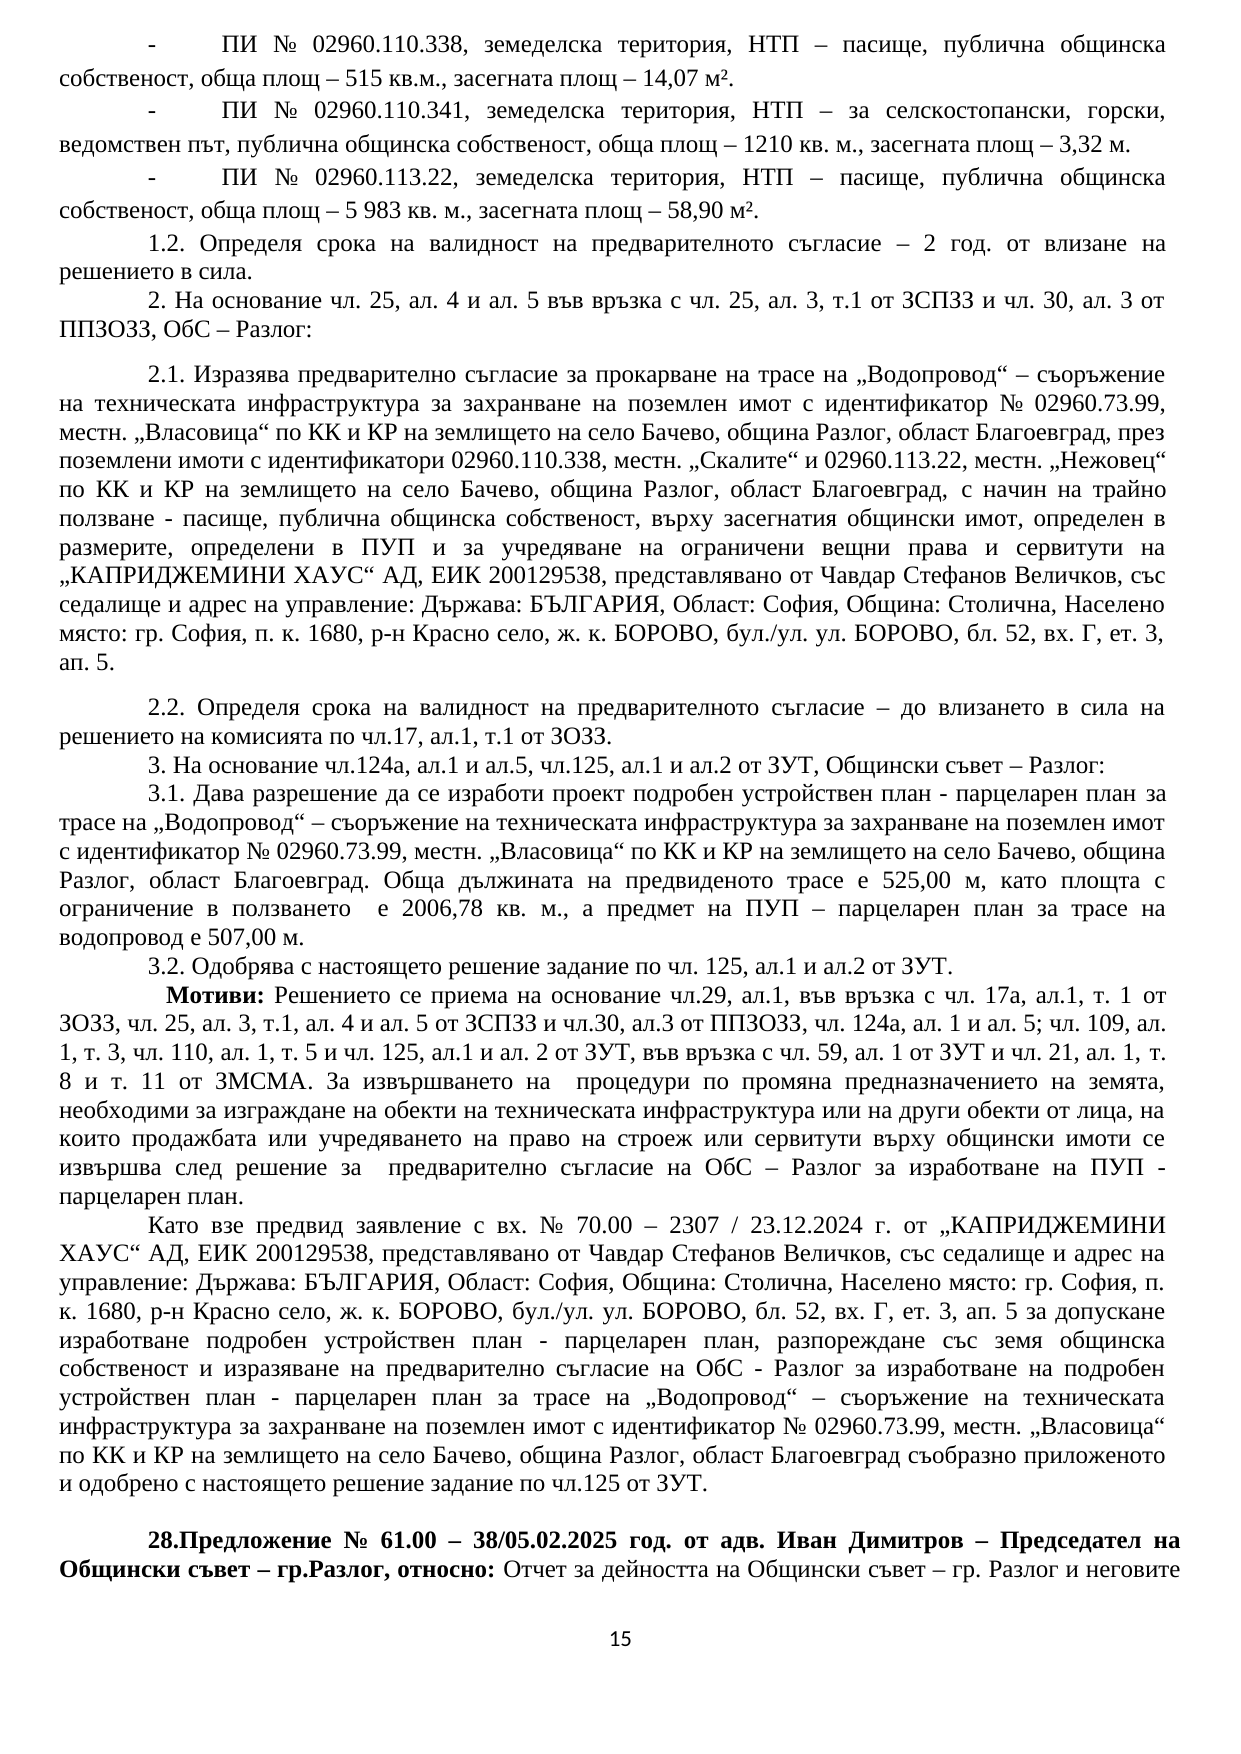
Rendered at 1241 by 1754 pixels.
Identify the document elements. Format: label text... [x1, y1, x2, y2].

text 2. На основание чл. 25, ал. 4 и ал. 5 във връзка с чл. 25, ал. 3, т.1 от ЗСПЗЗ и чл. 30, ал. 3 от ППЗОЗЗ, ОбС – Разлог: [59, 285, 1167, 343]
list ПИ № 02960.110.341, земеделска територия, НТП – за селскостопански, горски, ведомствен път, публична общинска собственост, обща площ – 1210 кв. м., засегната площ – 3,32 м. [59, 96, 1167, 157]
text Мотиви: Решението се приема на основание чл.29, ал.1, във връзка с чл. 17а, ал.1, т. 1 от ЗОЗЗ, чл. 25, ал. 3, т.1, ал. 4 и ал. 5 от ЗСПЗЗ и чл.30, ал.3 от ППЗОЗЗ, чл. 124а, ал. 1 и ал. 5; чл. 109, ал. 1, т. 3, чл. 110, ал. 1, т. 5 и чл. 125, ал.1 и ал. 2 от ЗУТ, във връзка с чл. 59, ал. 1 от ЗУТ и чл. 21, ал. 1, т. 8 и т. 11 от ЗМСМА. За извършването на процедури по промяна предназначението на земята, необходими за изграждане на обекти на техническата инфраструктура или на други обекти от лица, на които продажбата или учредяването на право на строеж или сервитути върху общински имоти се извършва след решение за предварително съгласие на ОбС – Разлог за изработване на ПУП - парцеларен план. [59, 980, 1167, 1210]
text 3.2. Одобрява с настоящето решение задание по чл. 125, ал.1 и ал.2 от ЗУТ. [59, 951, 1167, 980]
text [59, 1525, 1181, 1583]
list ПИ № 02960.110.338, земеделска територия, НТП – пасище, публична общинска собственост, обща площ – 515 кв.м., засегната площ – 14,07 м². [59, 29, 1167, 91]
text 3.1. Дава разрешение да се изработи проект подробен устройствен план - парцеларен план за трасе на „Водопровод“ – съоръжение на техническата инфраструктура за захранване на поземлен имот с идентификатор № 02960.73.99, местн. „Власовица“ по КК и КР на землището на село Бачево, община Разлог, област Благоевград. Обща дължината на предвиденото трасе е 525,00 м, като площта с ограничение в ползването е 2006,78 кв. м., а предмет на ПУП – парцеларен план за трасе на водопровод е 507,00 м. [59, 778, 1167, 951]
text Като взе предвид заявление с вх. № 70.00 – 2307 / 23.12.2024 г. от „КАПРИДЖЕМИНИ ХАУС“ АД, ЕИК 200129538, представлявано от Чавдар Стефанов Величков, със седалище и адрес на управление: Държава: БЪЛГАРИЯ, Област: София, Община: Столична, Населено място: гр. София, п. к. 1680, р-н Красно село, ж. к. БОРОВО, бул./ул. ул. БОРОВО, бл. 52, вх. Г, ет. 3, ап. 5 за допускане изработване подробен устройствен план - парцеларен план, разпореждане със земя общинска собственост и изразяване на предварително съгласие на ОбС - Разлог за изработване на подробен устройствен план - парцеларен план за трасе на „Водопровод“ – съоръжение на техническата инфраструктура за захранване на поземлен имот с идентификатор № 02960.73.99, местн. „Власовица“ по КК и КР на землището на село Бачево, община Разлог, област Благоевград съобразно приложеното и одобрено с настоящето решение задание по чл.125 от ЗУТ. [59, 1210, 1167, 1497]
list ПИ № 02960.113.22, земеделска територия, НТП – пасище, публична общинска собственост, обща площ – 5 983 кв. м., засегната площ – 58,90 м². [59, 162, 1167, 223]
text 1.2. Определя срока на валидност на предварителното съгласие – 2 год. от влизане на решението в сила. [59, 228, 1167, 285]
text 2.1. Изразява предварително съгласие за прокарване на трасе на „Водопровод“ – съоръжение на техническата инфраструктура за захранване на поземлен имот с идентификатор № 02960.73.99, местн. „Власовица“ по КК и КР на землището на село Бачево, община Разлог, област Благоевград, през поземлени имоти с идентификатори 02960.110.338, местн. „Скалите“ и 02960.113.22, местн. „Нежовец“ по КК и КР на землището на село Бачево, община Разлог, област Благоевград, с начин на трайно ползване - пасище, публична общинска собственост, върху засегнатия общински имот, определен в размерите, определени в ПУП и за учредяване на ограничени вещни права и сервитути на „КАПРИДЖЕМИНИ ХАУС“ АД, ЕИК 200129538, представлявано от Чавдар Стефанов Величков, със седалище и адрес на управление: Държава: БЪЛГАРИЯ, Област: София, Община: Столична, Населено място: гр. София, п. к. 1680, р-н Красно село, ж. к. БОРОВО, бул./ул. ул. БОРОВО, бл. 52, вх. Г, ет. 3, ап. 5. [59, 359, 1167, 676]
text 3. На основание чл.124а, ал.1 и ал.5, чл.125, ал.1 и ал.2 от ЗУТ, Общински съвет – Разлог: [59, 750, 1167, 778]
text 2.2. Определя срока на валидност на предварителното съгласие – до влизането в сила на решението на комисията по чл.17, ал.1, т.1 от ЗОЗЗ. [59, 692, 1167, 750]
